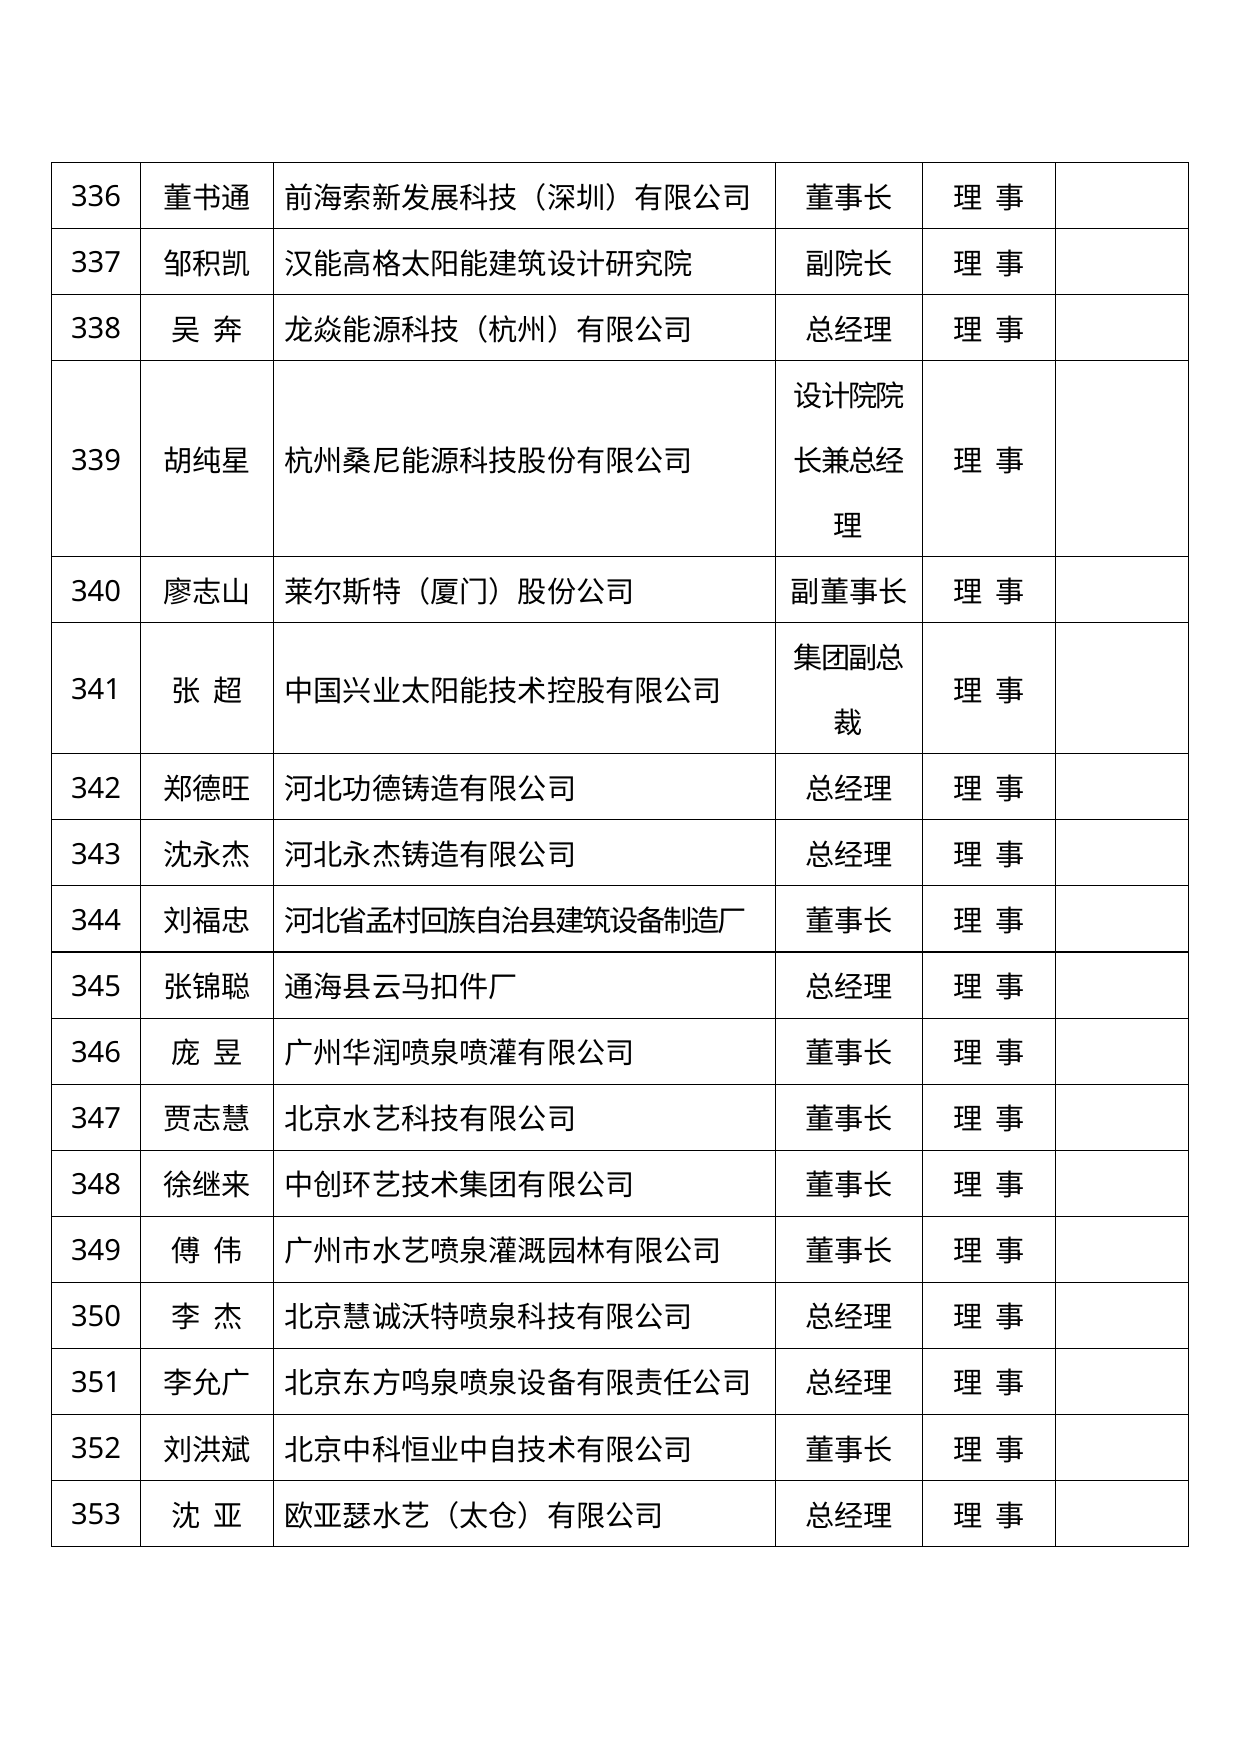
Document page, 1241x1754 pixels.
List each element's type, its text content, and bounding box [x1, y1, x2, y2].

table_cell 总经理 [776, 1283, 922, 1348]
table_cell 理 事 [923, 557, 1055, 622]
table_cell 龙焱能源科技（杭州）有限公司 [274, 295, 775, 360]
table_cell [1056, 1085, 1188, 1149]
table_cell 郑德旺 [141, 754, 273, 819]
table_cell 广州市水艺喷泉灌溉园林有限公司 [274, 1217, 775, 1282]
table_cell [1056, 886, 1188, 951]
table_cell 沈永杰 [141, 820, 273, 885]
table_cell 349 [52, 1217, 140, 1282]
table_cell 北京中科恒业中自技术有限公司 [274, 1415, 775, 1480]
table_cell 340 [52, 557, 140, 622]
table_cell 理 事 [923, 163, 1055, 228]
table_cell 理 事 [923, 623, 1055, 753]
table_cell 刘福忠 [141, 886, 273, 951]
table_cell 理 事 [923, 1085, 1055, 1149]
table_cell 董事长 [776, 1217, 922, 1282]
table_cell 徐继来 [141, 1151, 273, 1216]
table_cell [1056, 1415, 1188, 1480]
table_cell 张 超 [141, 623, 273, 753]
table_cell 理 事 [923, 1349, 1055, 1414]
table_cell 杭州桑尼能源科技股份有限公司 [274, 361, 775, 556]
table_cell 352 [52, 1415, 140, 1480]
table_cell 董事长 [776, 1085, 922, 1149]
table_cell 董事长 [776, 1415, 922, 1480]
table_cell 莱尔斯特（厦门）股份公司 [274, 557, 775, 622]
table_cell 理 事 [923, 953, 1055, 1017]
table_cell 338 [52, 295, 140, 360]
table_cell [1056, 1019, 1188, 1083]
table_cell [1056, 229, 1188, 294]
table_cell 344 [52, 886, 140, 951]
table_cell 339 [52, 361, 140, 556]
table_cell 副董事长 [776, 557, 922, 622]
table_cell 邹积凯 [141, 229, 273, 294]
table_cell 理 事 [923, 295, 1055, 360]
table_cell 353 [52, 1481, 140, 1546]
table_cell 河北永杰铸造有限公司 [274, 820, 775, 885]
table_cell 廖志山 [141, 557, 273, 622]
table_cell 总经理 [776, 1481, 922, 1546]
table_cell 347 [52, 1085, 140, 1149]
table_cell [1056, 1283, 1188, 1348]
table_cell 348 [52, 1151, 140, 1216]
table_cell 董事长 [776, 1019, 922, 1083]
table_cell 总经理 [776, 820, 922, 885]
table_cell 北京水艺科技有限公司 [274, 1085, 775, 1149]
table_cell 集团副总裁 [776, 623, 922, 753]
table_cell 董书通 [141, 163, 273, 228]
table_cell [1056, 820, 1188, 885]
table_cell [1056, 1151, 1188, 1216]
table_cell 理 事 [923, 1283, 1055, 1348]
table_cell 351 [52, 1349, 140, 1414]
table_cell [1056, 361, 1188, 556]
table_cell [1056, 754, 1188, 819]
table_cell 前海索新发展科技（深圳）有限公司 [274, 163, 775, 228]
table_cell [1056, 1349, 1188, 1414]
table_cell 沈 亚 [141, 1481, 273, 1546]
table_cell 广州华润喷泉喷灌有限公司 [274, 1019, 775, 1083]
table_cell 通海县云马扣件厂 [274, 953, 775, 1017]
table_cell 337 [52, 229, 140, 294]
table_cell 346 [52, 1019, 140, 1083]
table_cell 北京慧诚沃特喷泉科技有限公司 [274, 1283, 775, 1348]
table_cell 总经理 [776, 1349, 922, 1414]
table_cell 理 事 [923, 1415, 1055, 1480]
table_cell 贾志慧 [141, 1085, 273, 1149]
table_cell 中国兴业太阳能技术控股有限公司 [274, 623, 775, 753]
table_cell 设计院院长兼总经理 [776, 361, 922, 556]
table_cell [1056, 1481, 1188, 1546]
table_cell [1056, 953, 1188, 1017]
table_cell 中创环艺技术集团有限公司 [274, 1151, 775, 1216]
table_cell 理 事 [923, 361, 1055, 556]
table_cell [1056, 163, 1188, 228]
table_cell 李 杰 [141, 1283, 273, 1348]
table_cell 理 事 [923, 1019, 1055, 1083]
table_cell [1056, 557, 1188, 622]
table_cell 汉能高格太阳能建筑设计研究院 [274, 229, 775, 294]
table_cell 傅 伟 [141, 1217, 273, 1282]
table_cell 350 [52, 1283, 140, 1348]
table_cell 理 事 [923, 754, 1055, 819]
table_cell 342 [52, 754, 140, 819]
table_cell 理 事 [923, 820, 1055, 885]
table_cell 欧亚瑟水艺（太仓）有限公司 [274, 1481, 775, 1546]
table_cell 理 事 [923, 886, 1055, 951]
table_cell 董事长 [776, 886, 922, 951]
table_cell 张锦聪 [141, 953, 273, 1017]
table_cell 副院长 [776, 229, 922, 294]
table_cell 北京东方鸣泉喷泉设备有限责任公司 [274, 1349, 775, 1414]
table_cell 理 事 [923, 229, 1055, 294]
table_cell 336 [52, 163, 140, 228]
table_cell 343 [52, 820, 140, 885]
table_cell 341 [52, 623, 140, 753]
table_cell 总经理 [776, 754, 922, 819]
table_cell 总经理 [776, 953, 922, 1017]
table_cell 河北功德铸造有限公司 [274, 754, 775, 819]
table_cell 胡纯星 [141, 361, 273, 556]
table_cell 董事长 [776, 163, 922, 228]
table_cell 345 [52, 953, 140, 1017]
table_cell [1056, 295, 1188, 360]
table_cell 河北省孟村回族自治县建筑设备制造厂 [274, 886, 775, 951]
table_cell 总经理 [776, 295, 922, 360]
table_cell [1056, 1217, 1188, 1282]
table_cell [1056, 623, 1188, 753]
table_cell 董事长 [776, 1151, 922, 1216]
table_cell 李允广 [141, 1349, 273, 1414]
table_cell 吴 奔 [141, 295, 273, 360]
table_cell 庞 昱 [141, 1019, 273, 1083]
table_cell 理 事 [923, 1151, 1055, 1216]
table_cell 理 事 [923, 1217, 1055, 1282]
table_cell 刘洪斌 [141, 1415, 273, 1480]
table_cell 理 事 [923, 1481, 1055, 1546]
